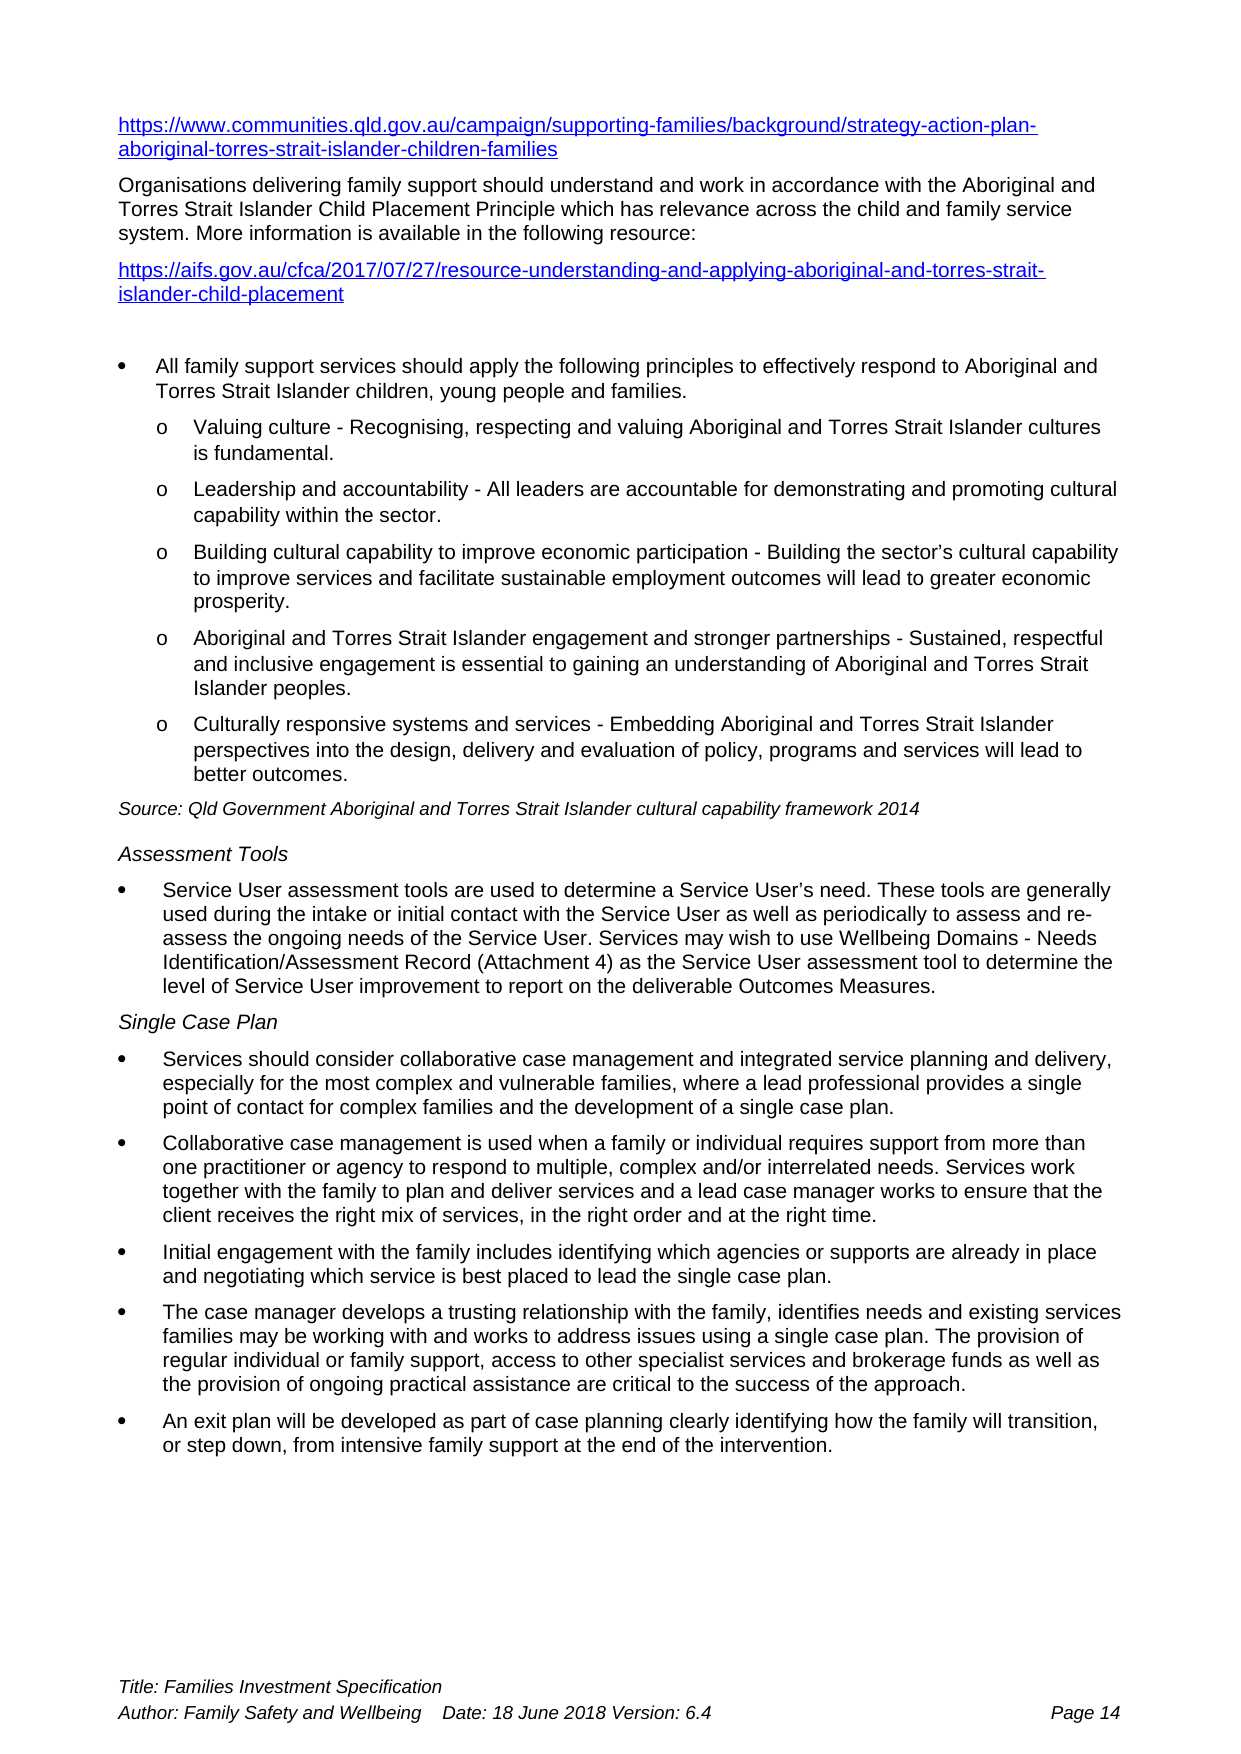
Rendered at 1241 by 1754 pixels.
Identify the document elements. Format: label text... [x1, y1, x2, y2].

list All family support services should apply the following principles to effectively respond to Aboriginal and Torres Strait Islander children, young people and families. [118, 354, 1122, 402]
text https://aifs.gov.au/cfca/2017/07/27/resource-understanding-and-applying-aboriginal-and-torres-strait-islander-child-placement [118, 257, 1122, 305]
text Source: Qld Government Aboriginal and Torres Strait Islander cultural capability framework 2014 [118, 798, 1122, 820]
list Culturally responsive systems and services - Embedding Aboriginal and Torres Strait Islander perspectives into the design, delivery and evaluation of policy, programs and services will lead to better outcomes. [156, 712, 1122, 786]
list Services should consider collaborative case management and integrated service planning and delivery, especially for the most complex and vulnerable families, where a lead professional provides a single point of contact for complex families and the development of a single case plan. [118, 1047, 1122, 1119]
list An exit plan will be developed as part of case planning clearly identifying how the family will transition, or step down, from intensive family support at the end of the intervention. [118, 1408, 1122, 1457]
list Valuing culture - Recognising, respecting and valuing Aboriginal and Torres Strait Islander cultures is fundamental. [156, 415, 1122, 465]
text Organisations delivering family support should understand and work in accordance with the Aboriginal and Torres Strait Islander Child Placement Principle which has relevance across the child and family service system. More information is available in the following resource: [118, 173, 1122, 245]
list Collaborative case management is used when a family or individual requires support from more than one practitioner or agency to respond to multiple, complex and/or interrelated needs. Services work together with the family to plan and deliver services and a lead case manager works to ensure that the client receives the right mix of services, in the right order and at the right time. [118, 1131, 1122, 1227]
list Aboriginal and Torres Strait Islander engagement and stronger partnerships - Sustained, respectful and inclusive engagement is essential to gaining an understanding of Aboriginal and Torres Strait Islander peoples. [156, 626, 1122, 699]
list The case manager develops a trusting relationship with the family, identifies needs and existing services families may be working with and works to address issues using a single case plan. The provision of regular individual or family support, access to other specialist services and brokerage funds as well as the provision of ongoing practical assistance are critical to the success of the approach. [118, 1300, 1122, 1396]
text https://www.communities.qld.gov.au/campaign/supporting-families/background/strategy-action-plan-aboriginal-torres-strait-islander-children-families [118, 113, 1122, 161]
list Leadership and accountability - All leaders are accountable for demonstrating and promoting cultural capability within the sector. [156, 477, 1122, 527]
text Assessment Tools [118, 841, 1122, 865]
text Single Case Plan [118, 1010, 1122, 1034]
list Service User assessment tools are used to determine a Service User’s need. These tools are generally used during the intake or initial contact with the Service User as well as periodically to assess and re-assess the ongoing needs of the Service User. Services may wish to use Wellbeing Domains - Needs Identification/Assessment Record (Attachment 4) as the Service User assessment tool to determine the level of Service User improvement to report on the deliverable Outcomes Measures. [118, 878, 1122, 998]
list Initial engagement with the family includes identifying which agencies or supports are already in place and negotiating which service is best placed to lead the single case plan. [118, 1239, 1122, 1288]
list Building cultural capability to improve economic participation - Building the sector’s cultural capability to improve services and facilitate sustainable employment outcomes will lead to greater economic prosperity. [156, 539, 1122, 613]
